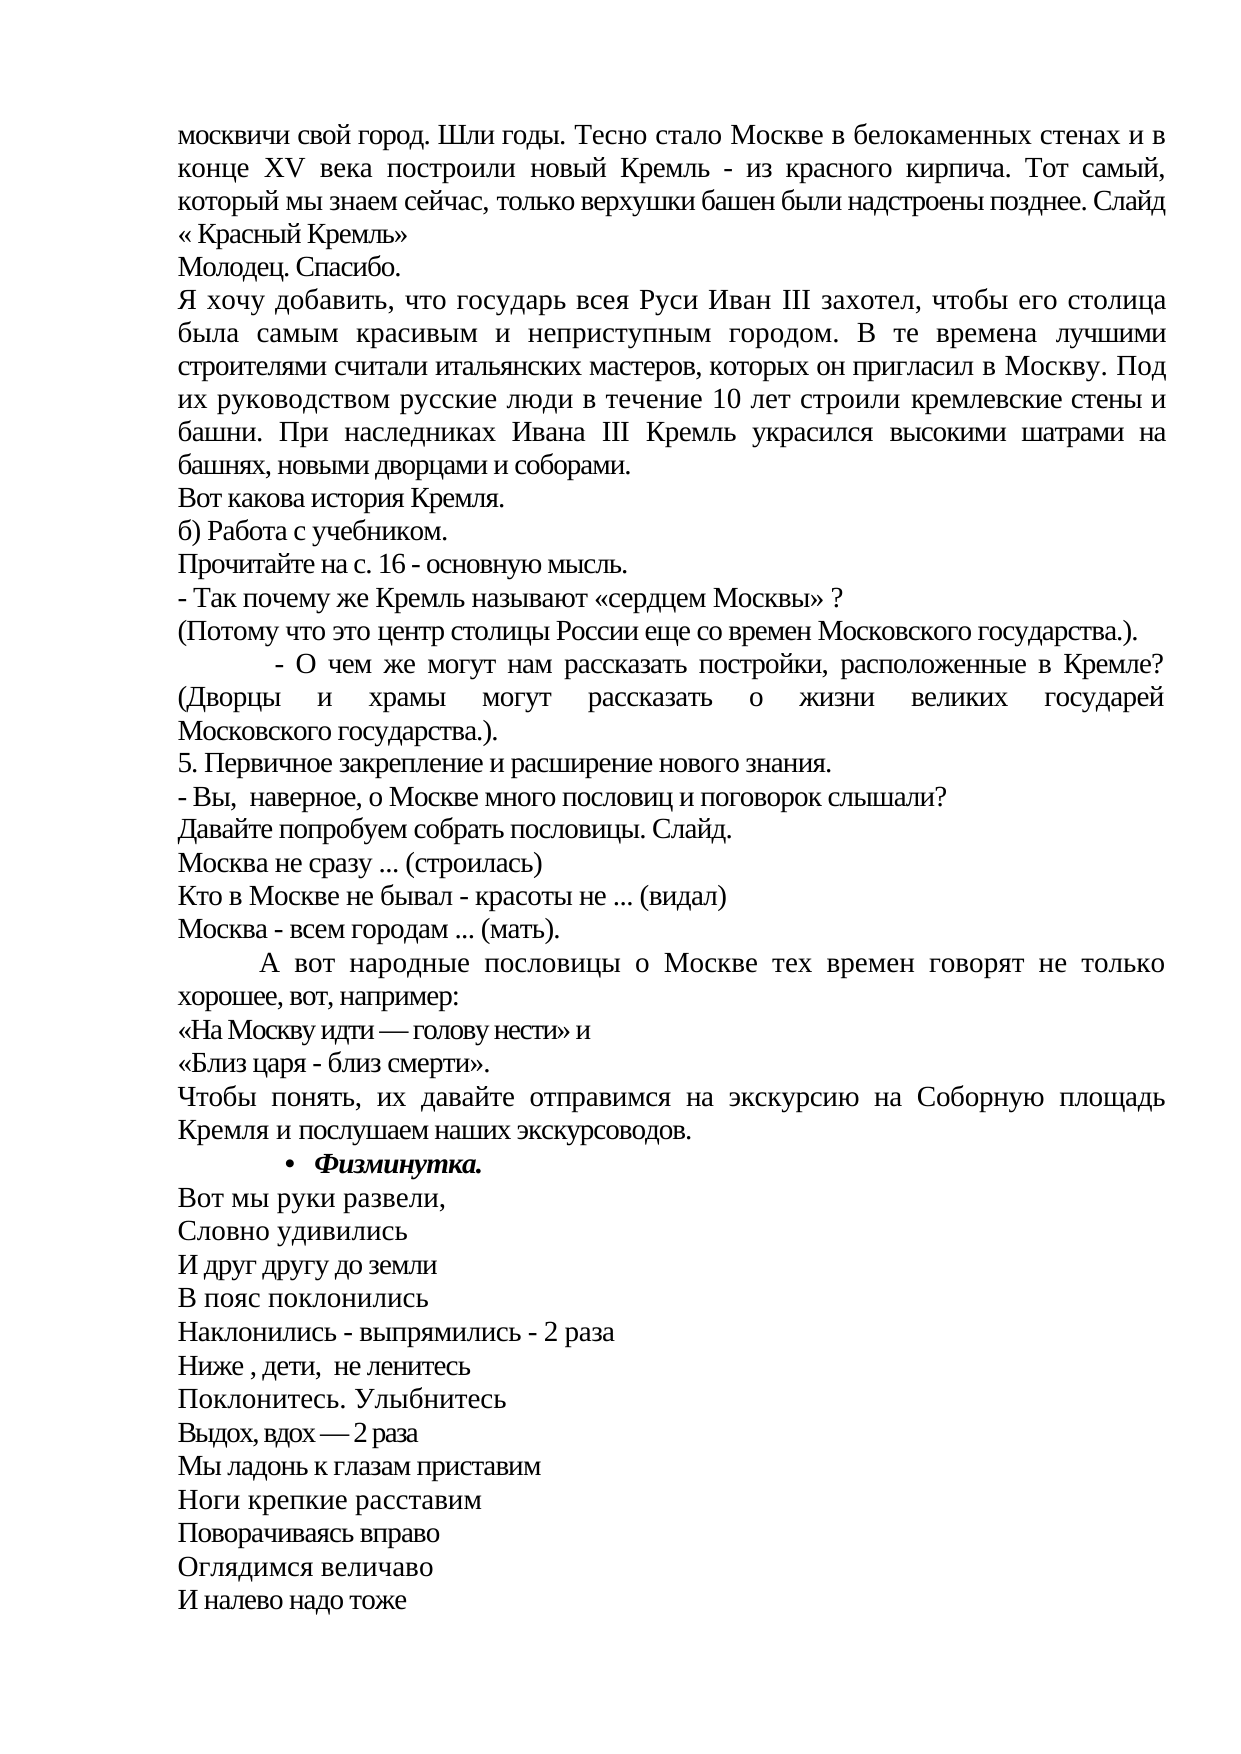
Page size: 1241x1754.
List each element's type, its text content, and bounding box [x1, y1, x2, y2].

text Молодец. Спасибо. [177, 250, 1167, 283]
text 5. Первичное закрепление и расширение нового знания. [177, 747, 1167, 779]
text (Потому что это центр столицы России еще со времен Московского государства.). [177, 614, 1167, 647]
text Мы ладонь к глазам приставим [177, 1448, 1167, 1482]
text Словно удивились [177, 1213, 1167, 1247]
text Я хочу добавить, что государь всея Руси Иван III захотел, чтобы его столица была самым красивым и неприступным городом. В те времена лучшими строителями считали итальянских мастеров, которых он пригласил в Москву. Под их руководством русские люди в течение 10 лет строили кремлевские стены и башни. При наследниках Ивана III Кремль украсился высокими шатрами на башнях, новыми дворцами и соборами. [177, 283, 1167, 481]
text Прочитайте на с. 16 - основную мысль. [177, 547, 1167, 580]
text Выдох, вдох — 2 раза [177, 1415, 1167, 1448]
text Ноги крепкие расставим [177, 1482, 1167, 1515]
text «На Москву идти — голову нести» и [177, 1012, 1167, 1046]
text И друг другу до земли [177, 1247, 1167, 1281]
text - Вы, наверное, о Москве много пословиц и поговорок слышали? [177, 779, 1167, 813]
text - Так почему же Кремль называют «сердцем Москвы» ? [177, 581, 1167, 614]
text Поворачиваясь вправо [177, 1515, 1167, 1549]
text Москва не сразу ... (строилась) [177, 846, 1167, 879]
text Ниже , дети, не ленитесь [177, 1348, 1167, 1381]
text Поклонитесь. Улыбнитесь [177, 1381, 1167, 1415]
text В пояс поклонились [177, 1281, 1167, 1314]
text Чтобы понять, их давайте отправимся на экскурсию на Соборную площадь Кремля и послушаем наших экскурсоводов. [177, 1079, 1167, 1146]
text • Физминутка. [177, 1146, 1167, 1180]
text Кто в Москве не бывал - красоты не ... (видал) [177, 879, 1167, 912]
text И налево надо тоже [177, 1582, 1167, 1616]
text б) Работа с учебником. [177, 514, 1167, 547]
text Вот какова история Кремля. [177, 481, 1167, 514]
text Оглядимся величаво [177, 1549, 1167, 1582]
text Наклонились - выпрямились - 2 раза [177, 1314, 1167, 1348]
text «Близ царя - близ смерти». [177, 1046, 1167, 1079]
text Давайте попробуем собрать пословицы. Слайд. [177, 813, 1167, 846]
text Москва - всем городам ... (мать). [177, 912, 1167, 945]
text - О чем же могут нам рассказать постройки, расположенные в Кремле? (Дворцы и храмы могут рассказать о жизни великих государей Московского государства.). [177, 647, 1167, 747]
text Вот мы руки развели, [177, 1180, 1167, 1213]
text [177, 118, 1167, 250]
text А вот народные пословицы о Москве тех времен говорят не только хорошее, вот, например: [177, 945, 1167, 1012]
